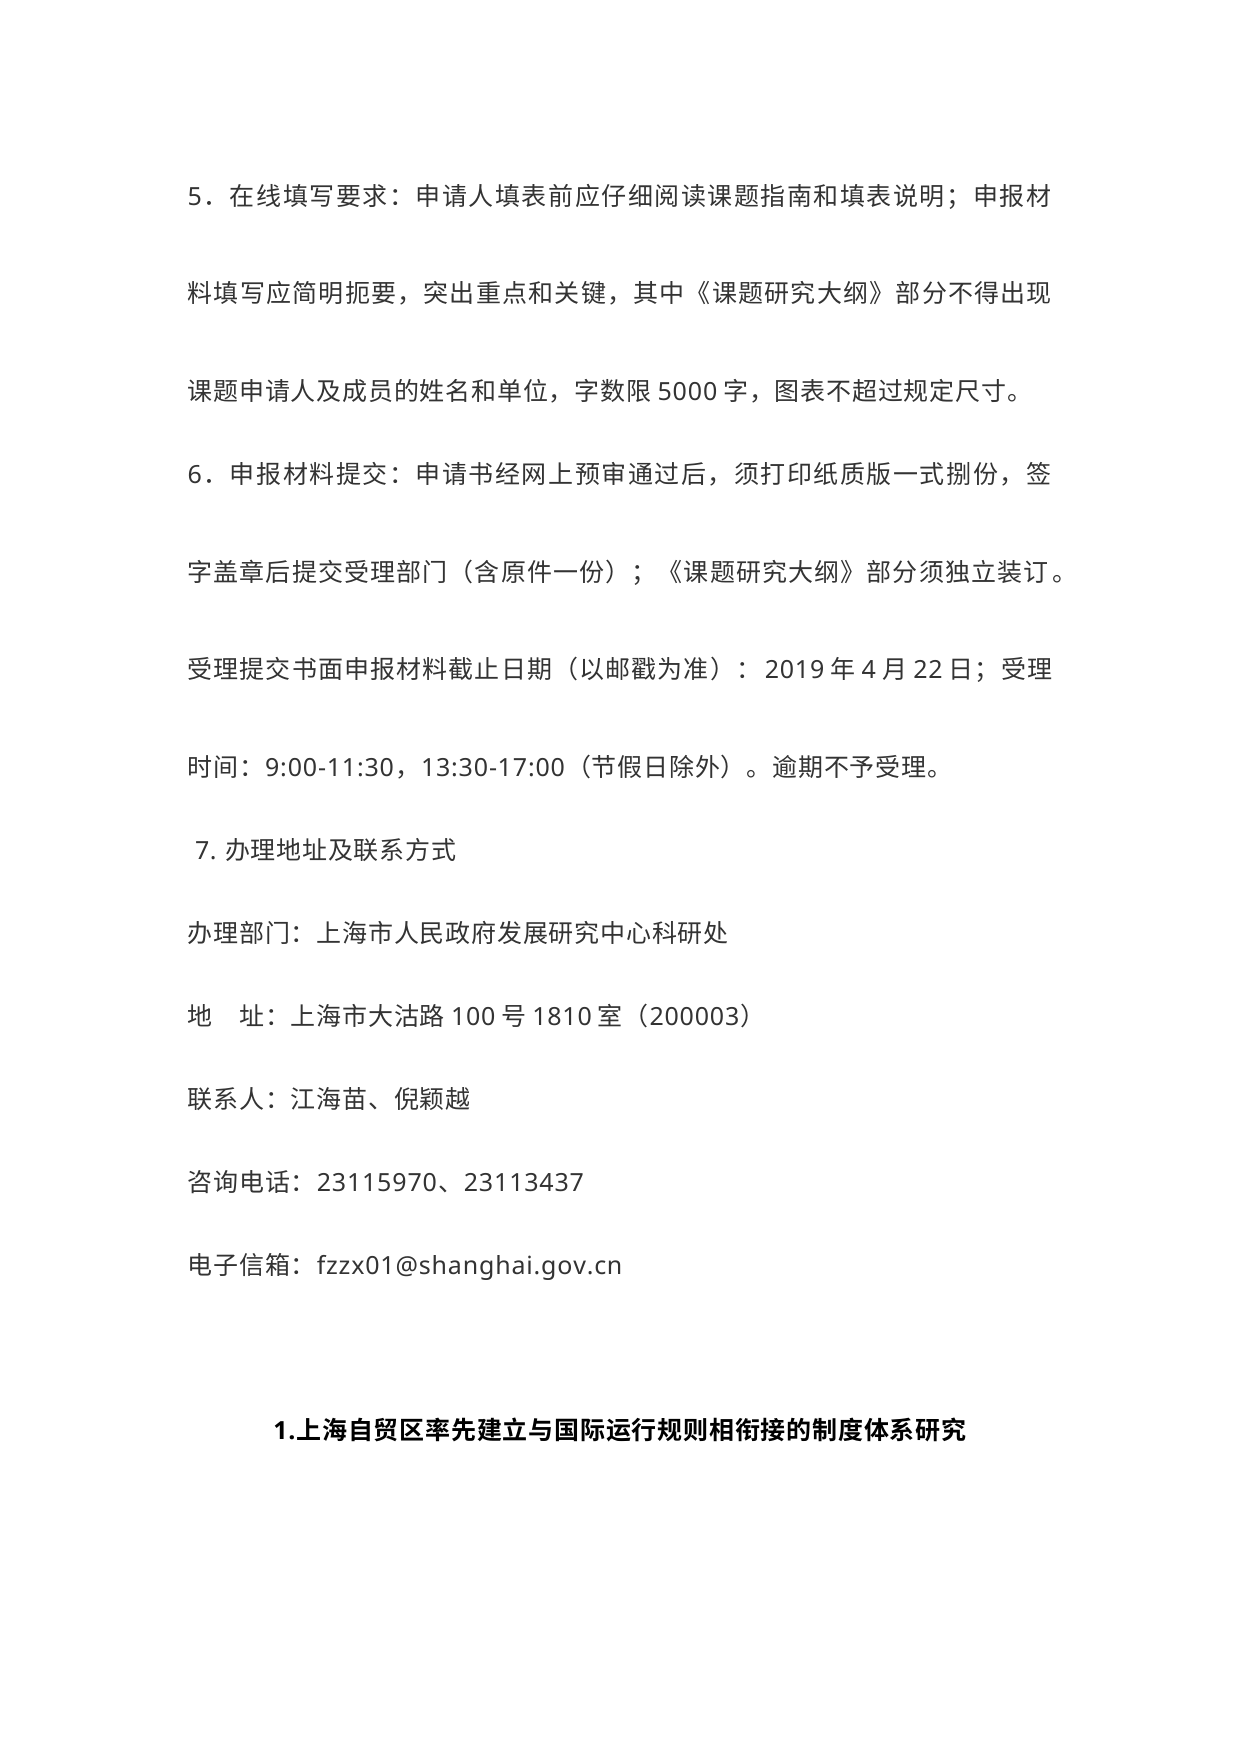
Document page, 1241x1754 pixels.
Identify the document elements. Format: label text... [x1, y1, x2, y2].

text 电子信箱：fzzx01@shanghai.gov.cn [187, 1231, 1053, 1296]
text 1.上海自贸区率先建立与国际运行规则相衔接的制度体系研究 [187, 1396, 1053, 1461]
text 联系人：江海苗、倪颖越 [187, 1065, 1053, 1130]
text 7. 办理地址及联系方式 [187, 816, 1053, 881]
text 办理部门：上海市人民政府发展研究中心科研处 [187, 899, 1053, 964]
text 6．申报材料提交：申请书经网上预审通过后，须打印纸质版一式捌份，签字盖章后提交受理部门（含原件一份）；《课题研究大纲》部分须独立装订。受理提交书面申报材料截止日期（以邮戳为准）：2019年4月22日；受理时间：9:00-11:30，13:30-17:00（节假日除外）。逾期不予受理。 [187, 440, 1053, 798]
text 5．在线填写要求：申请人填表前应仔细阅读课题指南和填表说明；申报材料填写应简明扼要，突出重点和关键，其中《课题研究大纲》部分不得出现课题申请人及成员的姓名和单位，字数限5000字，图表不超过规定尺寸。 [187, 162, 1053, 422]
text 咨询电话：23115970、23113437 [187, 1148, 1053, 1213]
text 地 址：上海市大沽路100号1810室（200003） [187, 982, 1053, 1047]
